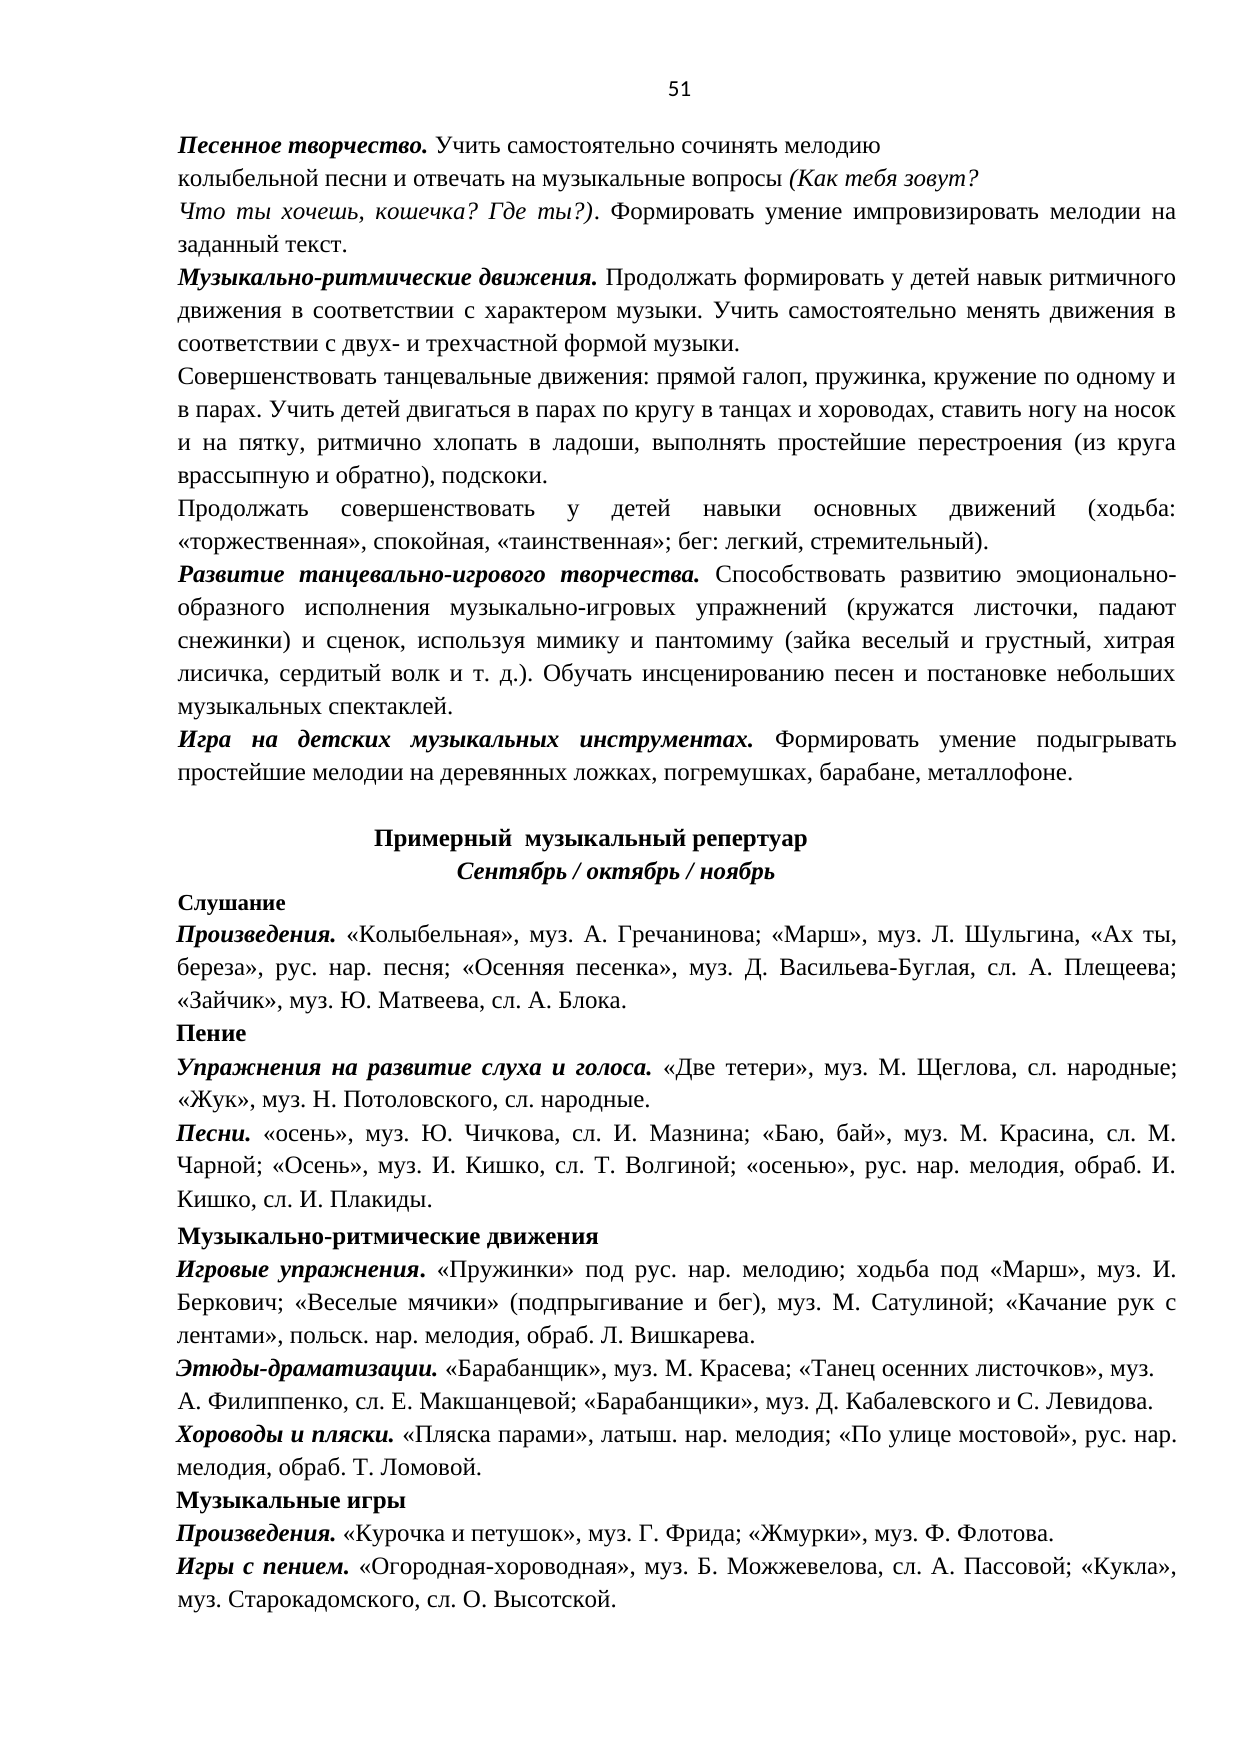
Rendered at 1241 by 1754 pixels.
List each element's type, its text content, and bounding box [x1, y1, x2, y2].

text Музыкальные игры [176, 1485, 1178, 1514]
text Развитие танцевально-игрового творчества. Способствовать развитию эмоционально-образного исполнения музыкально-игровых упражнений (кружатся листочки, падают снежинки) и сценок, используя мимику и пантомиму (зайка веселый и грустный, хитрая лисичка, сердитый волк и т. д.). Обучать инсценированию песен и постановке небольших музыкальных спектаклей. [177, 559, 1177, 720]
text Произведения. «Колыбельная», муз. А. Гречанинова; «Марш», муз. Л. Шульгина, «Ах ты, береза», рус. нар. песня; «Осенняя песенка», муз. Д. Васильева-Буглая, сл. А. Плещеева; «Зайчик», муз. Ю. Матвеева, сл. А. Блока. [176, 919, 1178, 1014]
text Продолжать совершенствовать у детей навыки основных движений (ходьба: «торжественная», спокойная, «таинственная»; бег: легкий, стремительный). [177, 493, 1177, 555]
text Этюды-драматизации. «Барабанщик», муз. М. Красева; «Танец осенних листочков», муз. А. Филиппенко, сл. Е. Макшанцевой; «Барабанщики», муз. Д. Кабалевского и С. Левидова. [176, 1353, 1155, 1415]
subtitle Музыкально-ритмические движения [177, 1221, 1181, 1249]
text Произведения. «Курочка и петушок», муз. Г. Фрида; «Жмурки», муз. Ф. Флотова. [176, 1518, 1178, 1547]
text Песенное творчество. Учить самостоятельно сочинять мелодию [178, 130, 1177, 158]
text Совершенствовать танцевальные движения: прямой галоп, пружинка, кружение по одному и в парах. Учить детей двигаться в парах по кругу в танцах и хороводах, ставить ногу на носок и на пятку, ритмично хлопать в ладоши, выполнять простейшие перестроения (из круга врассыпную и обратно), подскоки. [177, 361, 1177, 489]
text Слушание [177, 889, 1181, 916]
text Игры с пением. «Огородная-хороводная», муз. Б. Можжевелова, сл. А. Пассовой; «Кукла», муз. Старокадомского, сл. О. Высотской. [176, 1551, 1178, 1613]
text Игровые упражнения. «Пружинки» под рус. нар. мелодию; ходьба под «Марш», муз. И. Беркович; «Веселые мячики» (подпрыгивание и бег), муз. М. Сатулиной; «Качание рук с лентами», польск. нар. мелодия, обраб. Л. Вишкарева. [176, 1254, 1178, 1349]
text Игра на детских музыкальных инструментах. Формировать умение подыгрывать простейшие мелодии на деревянных ложках, погремушках, барабане, металлофоне. [177, 724, 1177, 786]
text Сентябрь / октябрь / ноябрь [307, 856, 1181, 885]
text Хороводы и пляски. «Пляска парами», латыш. нар. мелодия; «По улице мостовой», рус. нар. мелодия, обраб. Т. Ломовой. [176, 1419, 1178, 1481]
text Пение [176, 1018, 1178, 1047]
text Упражнения на развитие слуха и голоса. «Две тетери», муз. М. Щеглова, сл. народные; «Жук», муз. Н. Потоловского, сл. народные. [176, 1052, 1178, 1113]
text Музыкально-ритмические движения. Продолжать формировать у детей навык ритмичного движения в соответствии с характером музыки. Учить самостоятельно менять движения в соответствии с двух- и трехчастной формой музыки. [177, 262, 1177, 357]
text Что ты хочешь, кошечка? Где ты?). Формировать умение импровизировать мелодии на заданный текст. [177, 196, 1177, 258]
text Примерный музыкальный репертуар [177, 823, 1004, 852]
text колыбельной песни и отвечать на музыкальные вопросы (Как тебя зовут? [178, 163, 1177, 192]
text Песни. «осень», муз. Ю. Чичкова, сл. И. Мазнина; «Баю, бай», муз. М. Красина, сл. М. Чарной; «Осень», муз. И. Кишко, сл. Т. Волгиной; «осенью», рус. нар. мелодия, обраб. И. Кишко, сл. И. Плакиды. [176, 1118, 1178, 1212]
